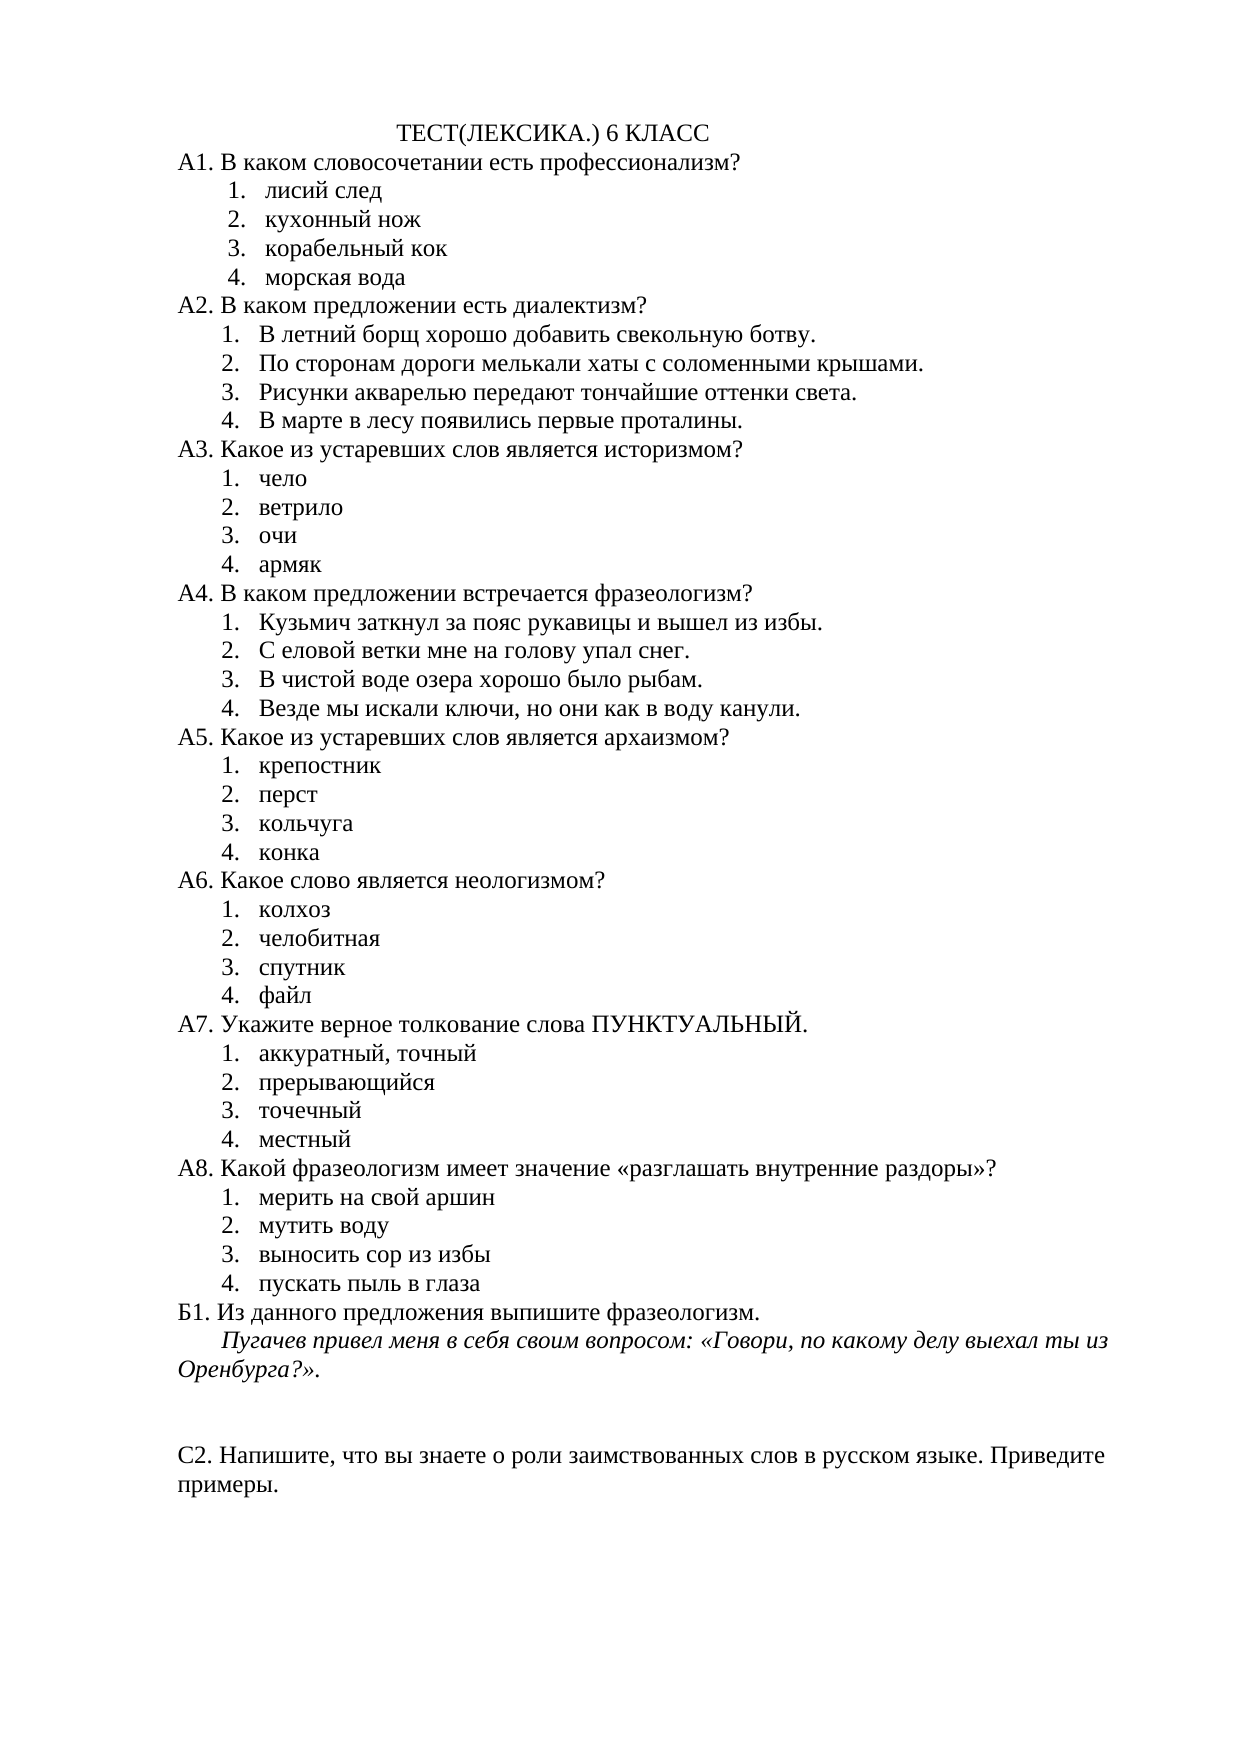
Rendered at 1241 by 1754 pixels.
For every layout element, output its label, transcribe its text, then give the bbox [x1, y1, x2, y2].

text А4. В каком предложении встречается фразеологизм? [177, 578, 1152, 607]
list местный [221, 1124, 1152, 1153]
text А3. Какое из устаревших слов является историзмом? [177, 434, 1152, 463]
list Везде мы искали ключи, но они как в воду канули. [221, 693, 1152, 722]
list точечный [221, 1096, 1152, 1124]
list С еловой ветки мне на голову упал снег. [221, 636, 1152, 664]
list пускать пыль в глаза [221, 1268, 1152, 1297]
text ТЕСТ(ЛЕКСИКА.) 6 КЛАСС [177, 118, 1152, 147]
list мутить воду [221, 1211, 1152, 1239]
text А8. Какой фразеологизм имеет значение «разглашать внутренние раздоры»? [177, 1153, 1152, 1182]
text А1. В каком словосочетании есть профессионализм? [177, 147, 1152, 176]
text А5. Какое из устаревших слов является архаизмом? [177, 722, 1152, 751]
list корабельный кок [227, 233, 1152, 262]
list В чистой воде озера хорошо было рыбам. [221, 664, 1152, 693]
list морская вода [227, 262, 1152, 291]
list По сторонам дороги мелькали хаты с соломенными крышами. [221, 348, 1152, 377]
list перст [221, 779, 1152, 808]
list выносить сор из избы [221, 1239, 1152, 1268]
text А2. В каком предложении есть диалектизм? [177, 291, 1152, 319]
list армяк [221, 549, 1152, 578]
list Кузьмич заткнул за пояс рукавицы и вышел из избы. [221, 607, 1152, 636]
text А6. Какое слово является неологизмом? [177, 866, 1152, 894]
list чело [221, 463, 1152, 492]
list В марте в лесу появились первые проталины. [221, 406, 1152, 434]
list кольчуга [221, 808, 1152, 837]
list аккуратный, точный [221, 1038, 1152, 1067]
list колхоз [221, 894, 1152, 923]
list прерывающийся [221, 1067, 1152, 1096]
list кухонный нож [227, 204, 1152, 233]
list челобитная [221, 923, 1152, 952]
list Рисунки акварелью передают тончайшие оттенки света. [221, 377, 1152, 406]
text С2. Напишите, что вы знаете о роли заимствованных слов в русском языке. Приведите примеры. [177, 1441, 1152, 1498]
text Б1. Из данного предложения выпишите фразеологизм. [177, 1297, 1152, 1326]
list лисий след [227, 176, 1152, 204]
list мерить на свой аршин [221, 1182, 1152, 1211]
list спутник [221, 952, 1152, 981]
list очи [221, 521, 1152, 549]
list крепостник [221, 751, 1152, 779]
list конка [221, 837, 1152, 866]
list файл [221, 981, 1152, 1009]
list В летний борщ хорошо добавить свекольную ботву. [221, 319, 1152, 348]
text А7. Укажите верное толкование слова ПУНКТУАЛЬНЫЙ. [177, 1009, 1152, 1038]
text Пугачев привел меня в себя своим вопросом: «Говори, по какому делу выехал ты из Оренбурга?». [177, 1326, 1152, 1383]
list ветрило [221, 492, 1152, 521]
